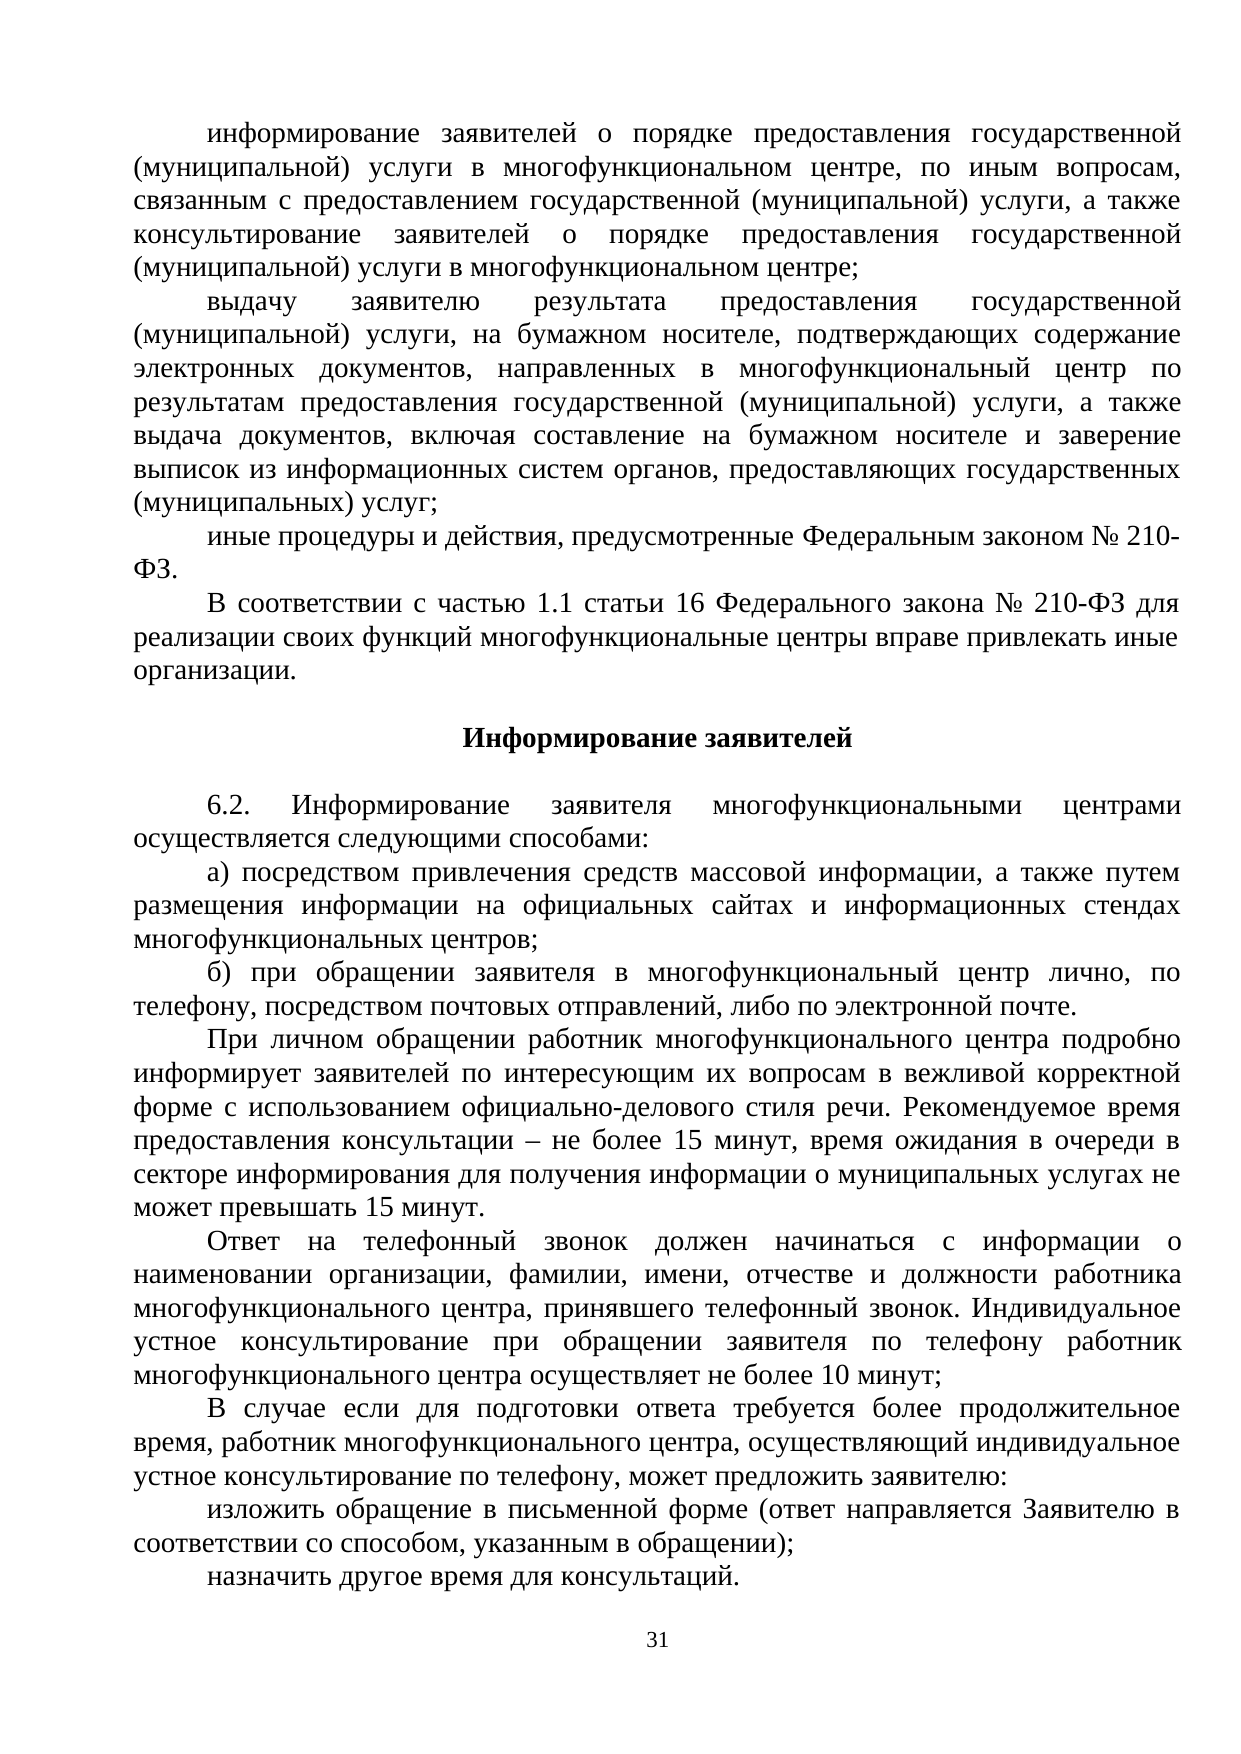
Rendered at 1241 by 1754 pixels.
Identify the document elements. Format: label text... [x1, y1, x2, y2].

subtitle Информирование заявителей [134, 720, 1181, 753]
text Ответ на телефонный звонок должен начинаться с информации о наименовании организации, фамилии, имени, отчестве и должности работника многофункционального центра, принявшего телефонный звонок. Индивидуальное устное консультирование при обращении заявителя по телефону работник многофункционального центра осуществляет не более 10 минут; [133, 1223, 1182, 1391]
text реализации своих функций многофункциональные центры вправе привлекать иные организации. [133, 619, 1205, 686]
list Информирование заявителя многофункциональными центрами осуществляется следующими способами: [133, 787, 1181, 854]
text При личном обращении работник многофункционального центра подробно информирует заявителей по интересующим их вопросам в вежливой корректной форме с использованием официально-делового стиля речи. Рекомендуемое время предоставления консультации – не более 15 минут, время ожидания в очереди в секторе информирования для получения информации о муниципальных услугах не может превышать 15 минут. [133, 1022, 1182, 1223]
text В соответствии с частью 1.1 статьи 16 Федерального закона № 210-ФЗ для [207, 585, 1205, 619]
text а) посредством привлечения средств массовой информации, а также путем размещения информации на официальных сайтах и информационных стендах многофункциональных центров; [133, 854, 1181, 954]
text ФЗ. [133, 552, 178, 585]
text назначить другое время для консультаций. [207, 1558, 1205, 1592]
text иные процедуры и действия, предусмотренные Федеральным законом № 210- [207, 518, 1205, 551]
text б) при обращении заявителя в многофункциональный центр лично, по телефону, посредством почтовых отправлений, либо по электронной почте. [133, 954, 1181, 1022]
text изложить обращение в письменной форме (ответ направляется Заявителю в соответствии со способом, указанным в обращении); [133, 1491, 1181, 1558]
text В случае если для подготовки ответа требуется более продолжительное время, работник многофункционального центра, осуществляющий индивидуальное устное консультирование по телефону, может предложить заявителю: [133, 1391, 1181, 1491]
text информирование заявителей о порядке предоставления государственной (муниципальной) услуги в многофункциональном центре, по иным вопросам, связанным с предоставлением государственной (муниципальной) услуги, а также консультирование заявителей о порядке предоставления государственной (муниципальной) услуги в многофункциональном центре; [133, 115, 1181, 283]
text выдачу заявителю результата предоставления государственной (муниципальной) услуги, на бумажном носителе, подтверждающих содержание электронных документов, направленных в многофункциональный центр по результатам предоставления государственной (муниципальной) услуги, а также выдача документов, включая составление на бумажном носителе и заверение выписок из информационных систем органов, предоставляющих государственных (муниципальных) услуг; [133, 283, 1181, 518]
